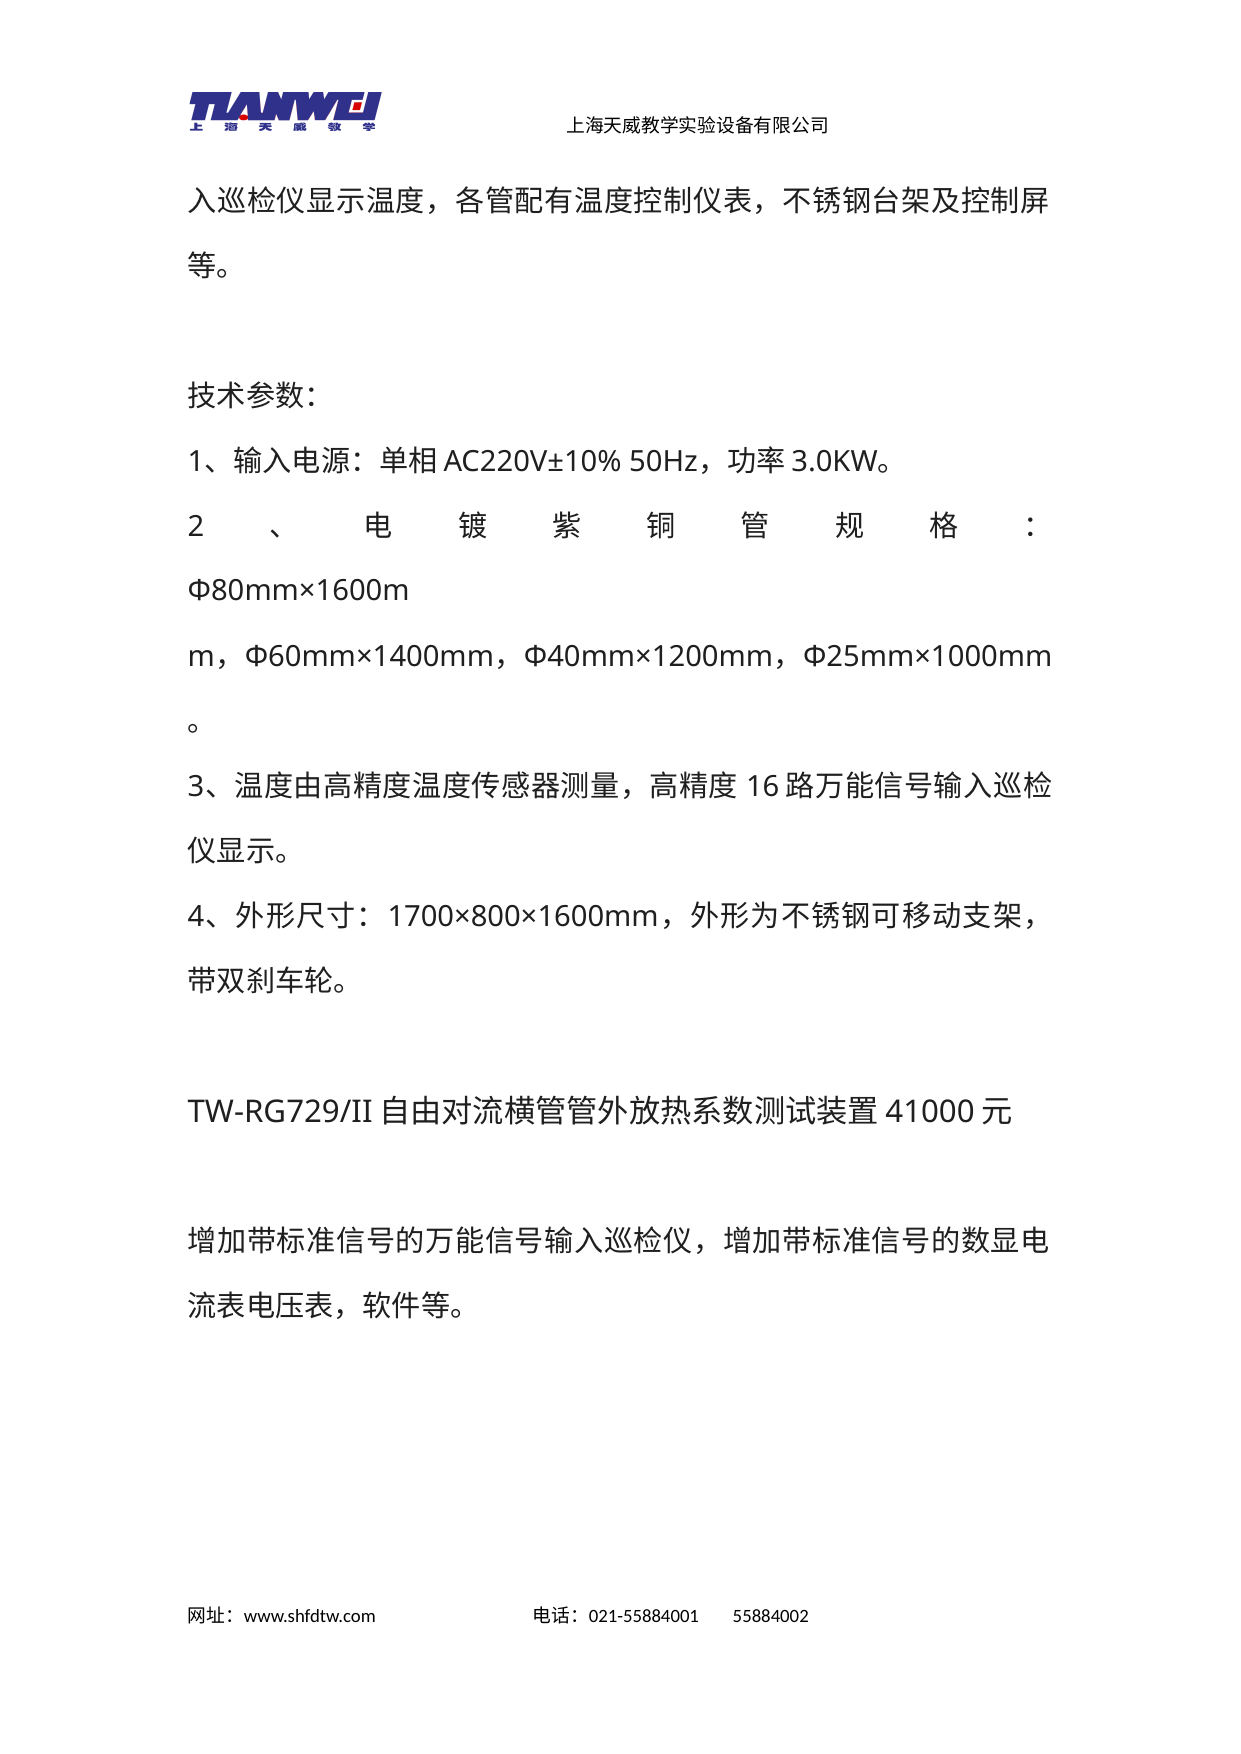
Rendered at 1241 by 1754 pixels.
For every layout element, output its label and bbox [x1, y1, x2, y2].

text [187, 167, 1053, 1337]
picture [187, 90, 385, 133]
